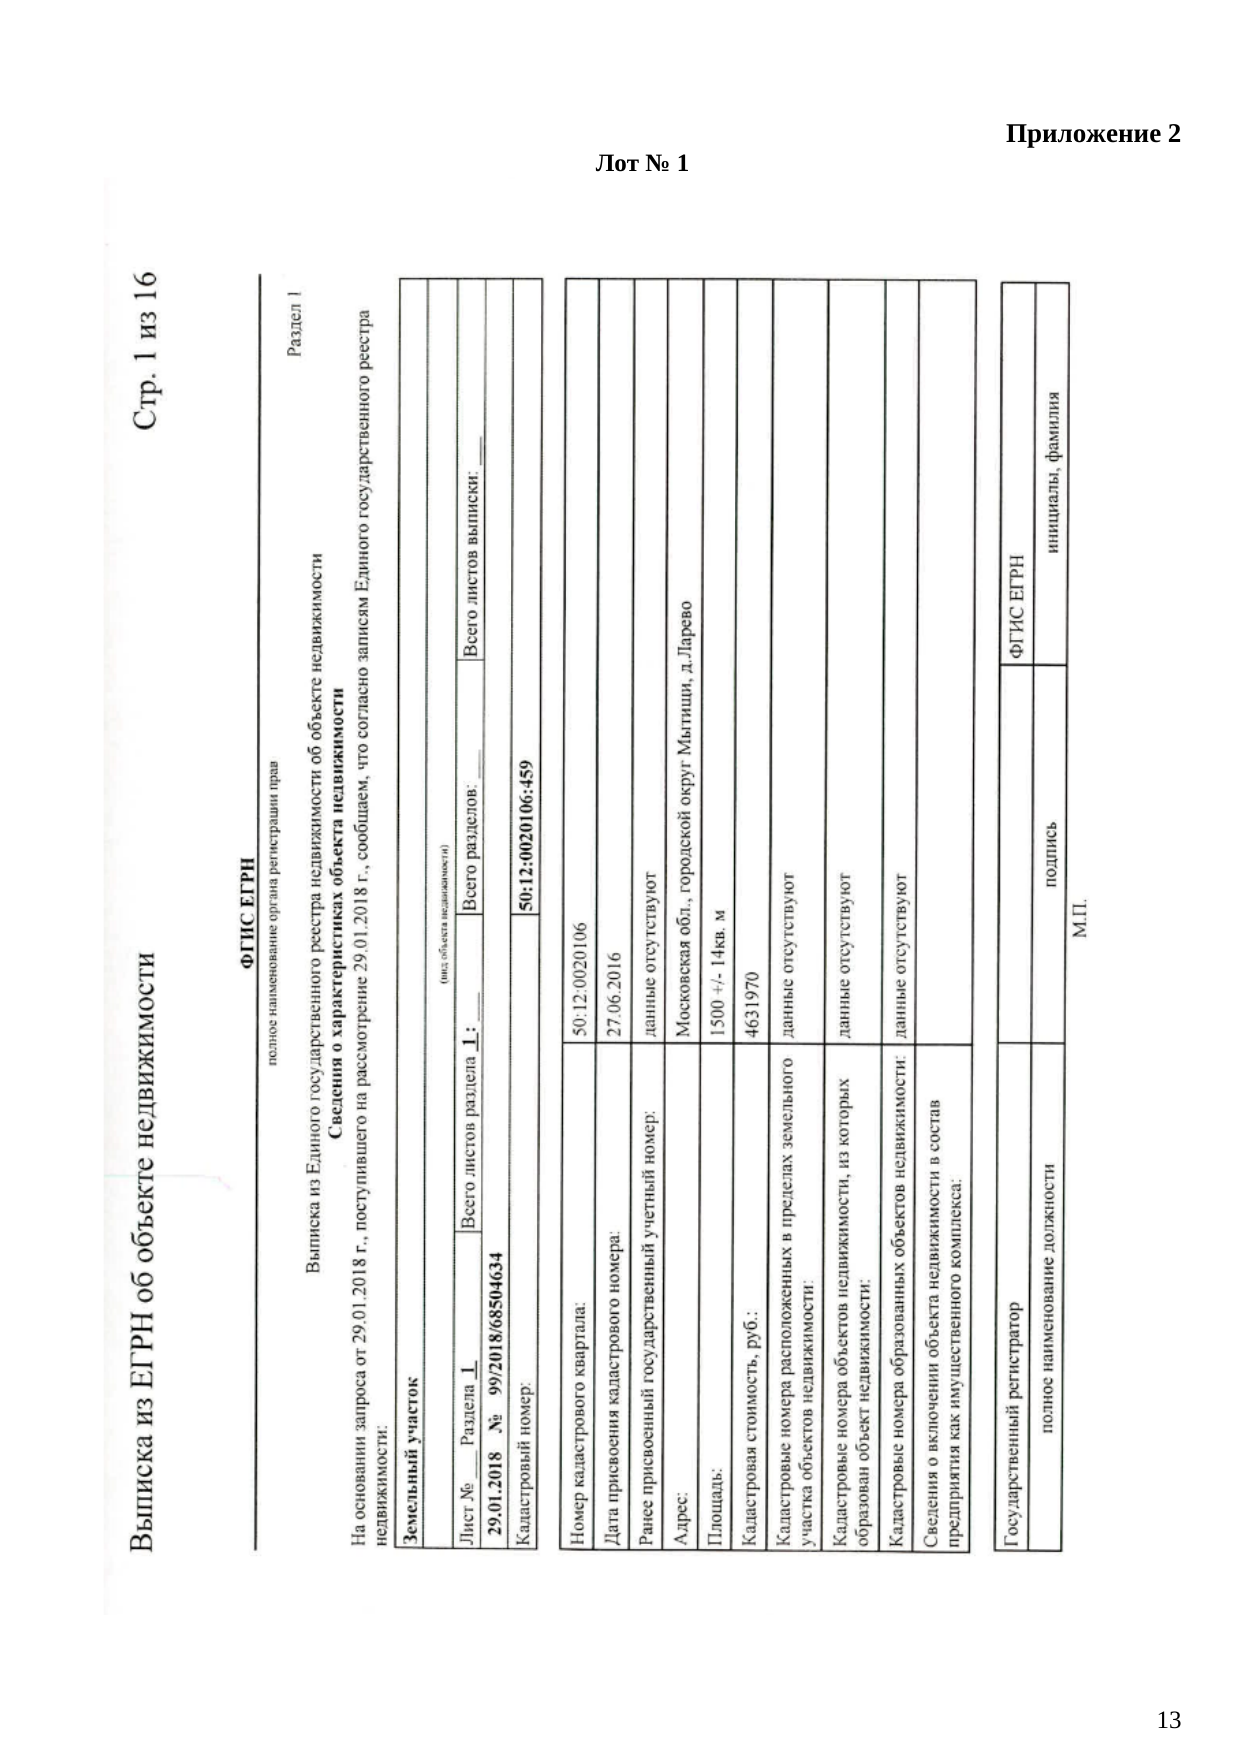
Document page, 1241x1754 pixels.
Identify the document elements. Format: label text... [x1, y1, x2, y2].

subtitle Приложение 2 [43, 117, 1181, 148]
text Лот № 1 [103, 148, 1181, 177]
picture [103, 177, 1182, 1615]
